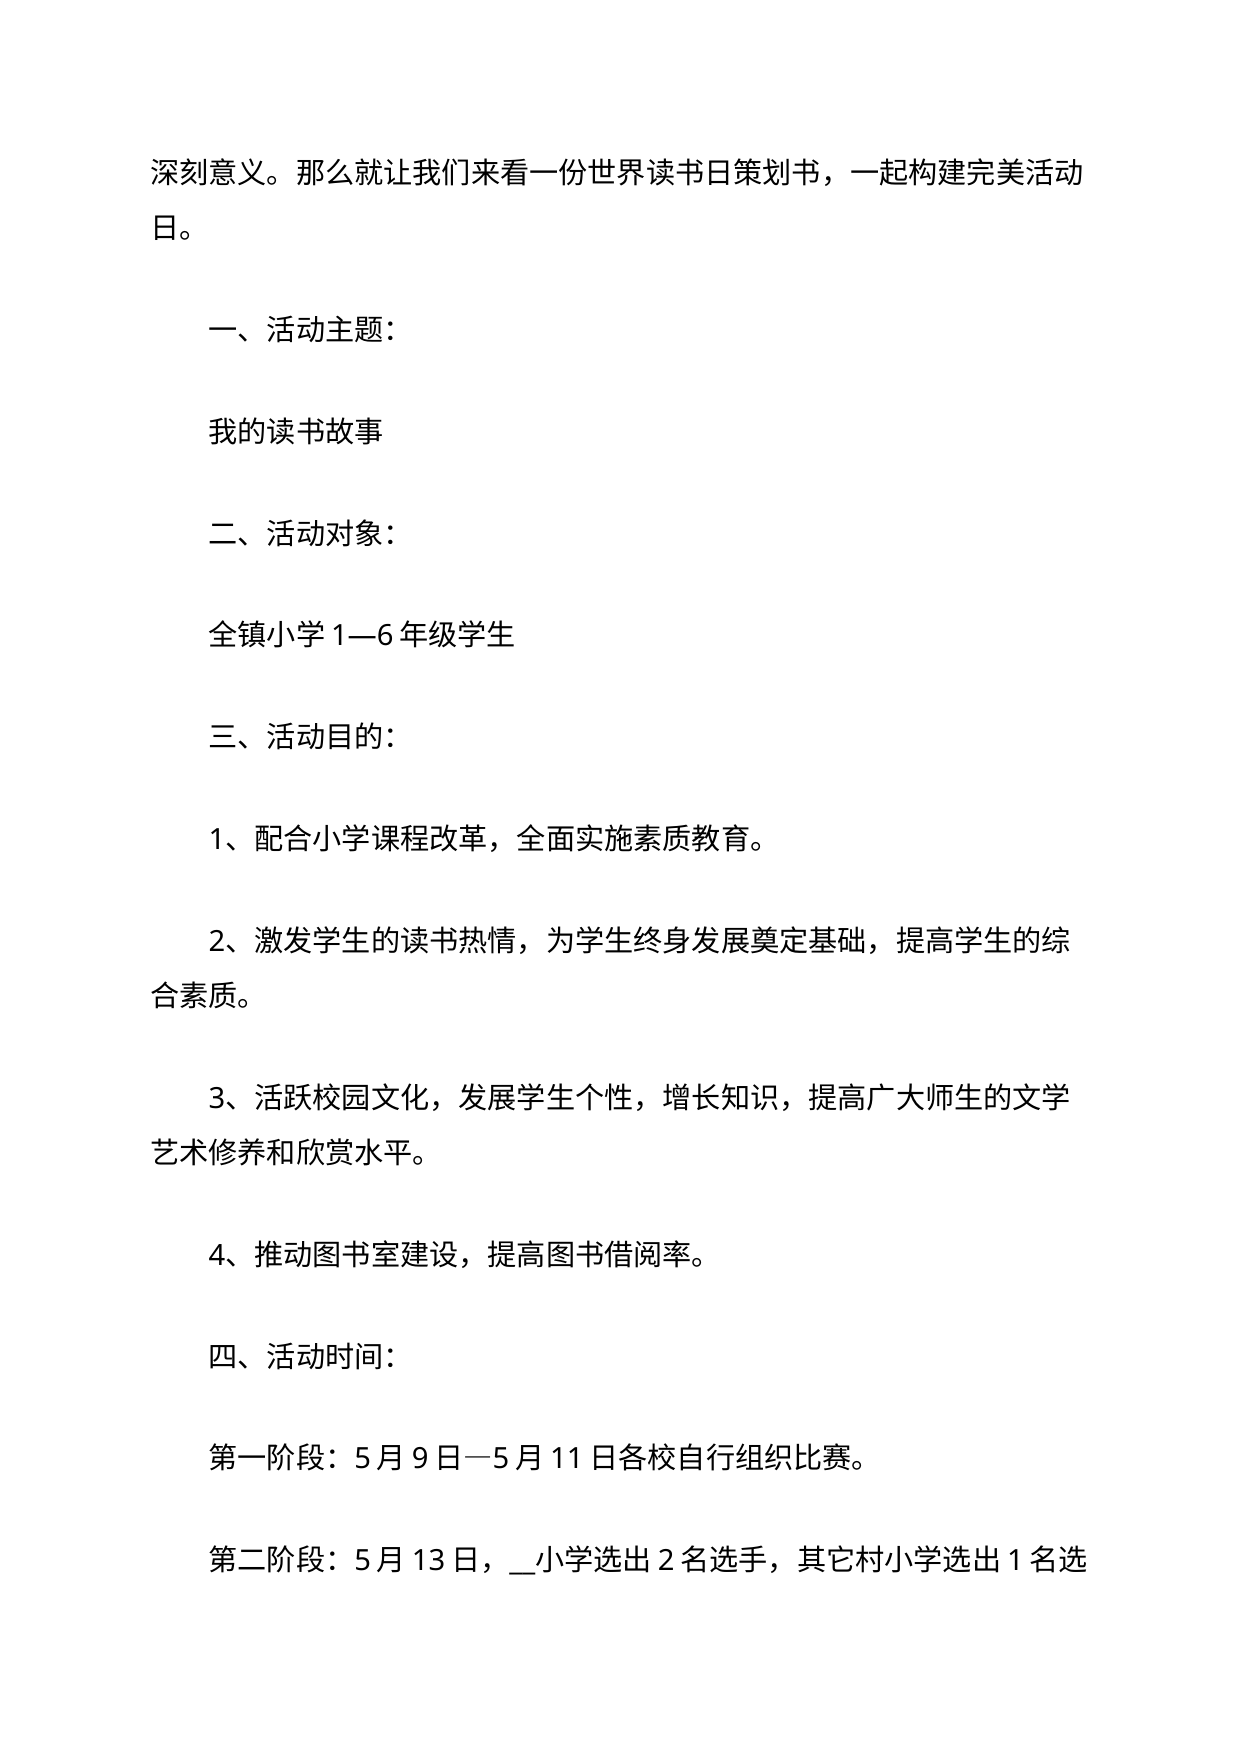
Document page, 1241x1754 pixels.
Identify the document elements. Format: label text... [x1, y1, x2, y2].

text 全镇小学1—6年级学生 [150, 612, 1090, 654]
text 四、活动时间： [150, 1333, 1090, 1376]
text 第一阶段：5月9日—5月11日各校自行组织比赛。 [150, 1435, 1090, 1477]
text 4、推动图书室建设，提高图书借阅率。 [150, 1231, 1090, 1274]
text 二、活动对象： [150, 510, 1090, 552]
text 三、活动目的： [150, 714, 1090, 756]
text 一、活动主题： [150, 307, 1090, 349]
text 2、激发学生的读书热情，为学生终身发展奠定基础，提高学生的综合素质。 [150, 918, 1090, 1015]
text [150, 150, 1090, 247]
text 1、配合小学课程改革，全面实施素质教育。 [150, 816, 1090, 858]
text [150, 1537, 1090, 1579]
text 我的读书故事 [150, 408, 1090, 451]
text 3、活跃校园文化，发展学生个性，增长知识，提高广大师生的文学艺术修养和欣赏水平。 [150, 1074, 1090, 1172]
